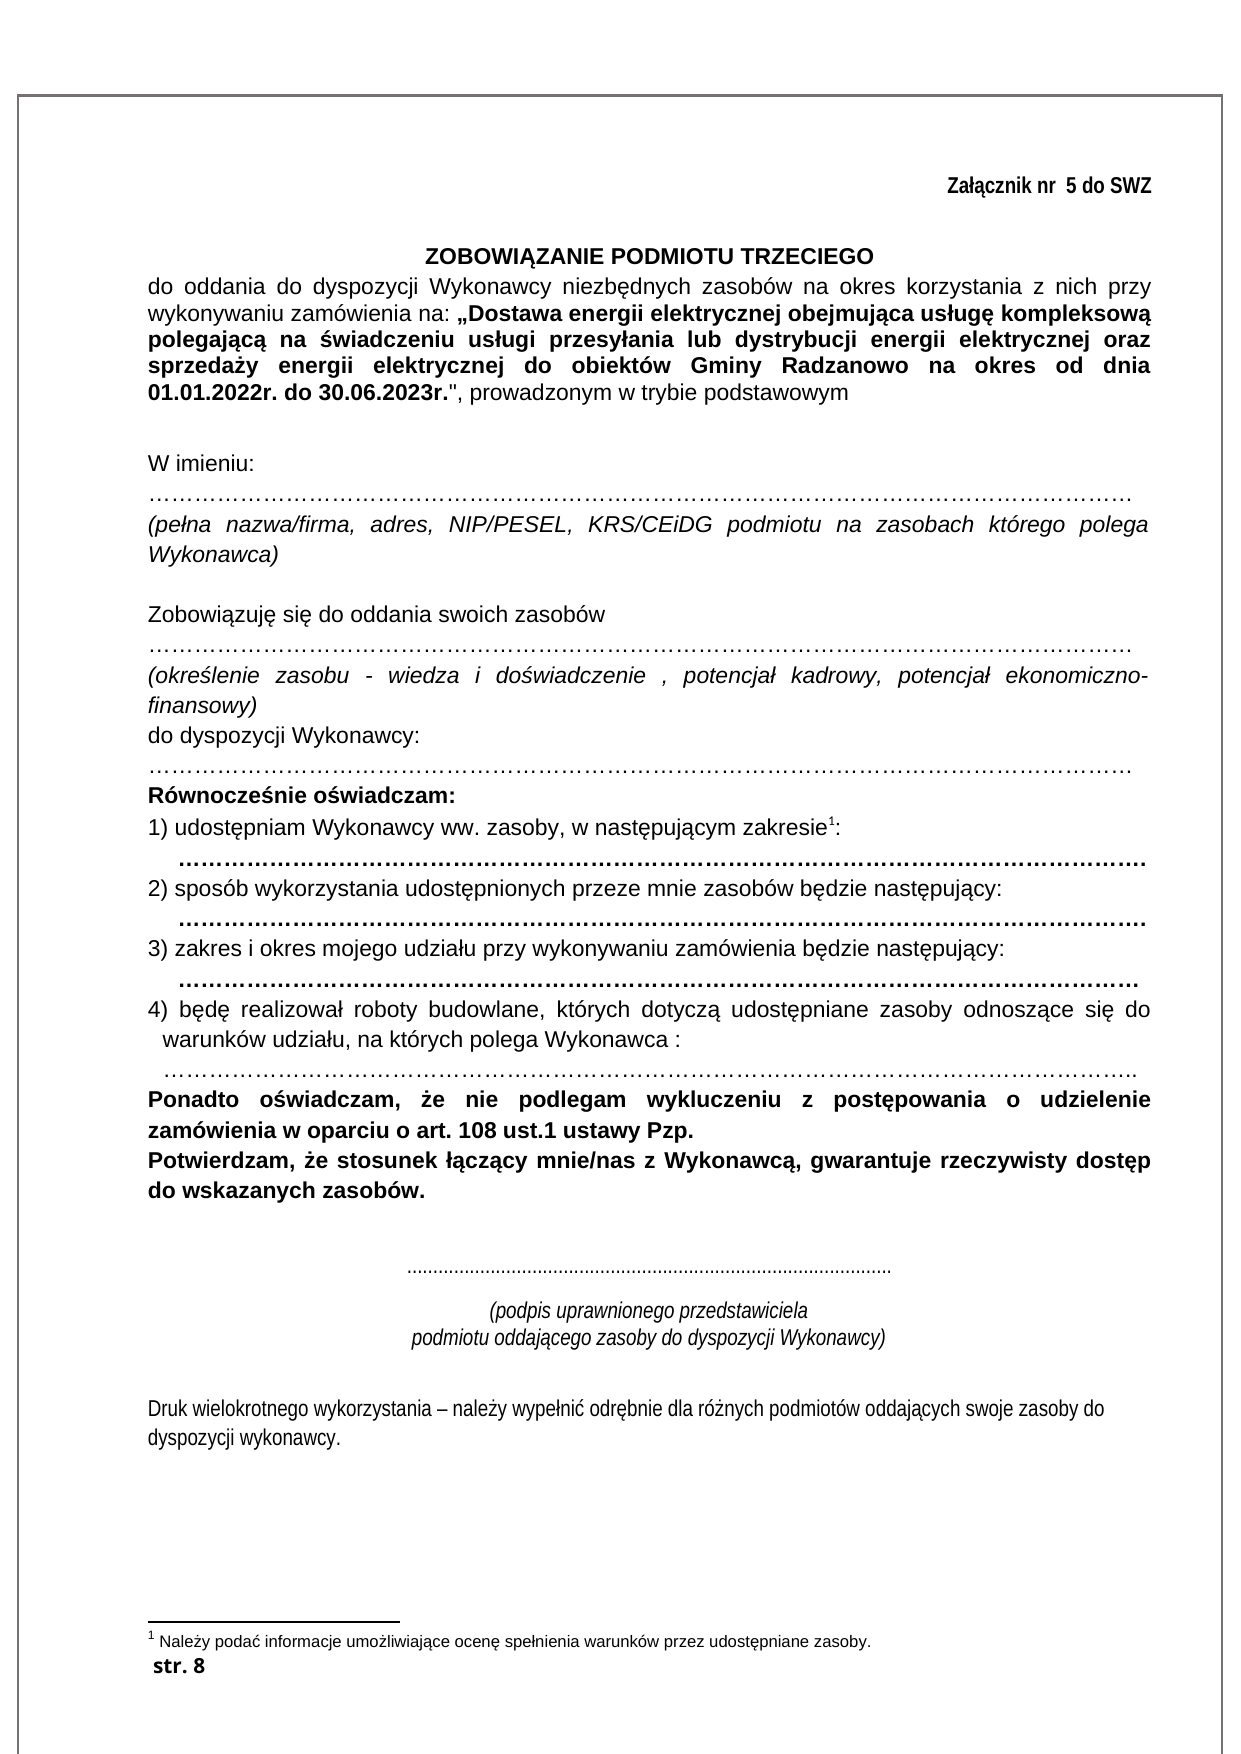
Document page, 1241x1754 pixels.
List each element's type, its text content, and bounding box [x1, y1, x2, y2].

text 2) sposób wykorzystania udostępnionych przeze mnie zasobów będzie następujący: [148, 875, 1152, 901]
text Potwierdzam, że stosunek łączący mnie/nas z Wykonawcą, gwarantuje rzeczywisty dostęp do wskazanych zasobów. [148, 1147, 1152, 1203]
text ………………………………………………………………………………………………………………… [148, 752, 1152, 778]
text 1) udostępniam Wykonawcy ww. zasoby, w następującym zakresie: [148, 813, 1152, 841]
text ………………………………………………………………………………………………………………… (określenie zasobu - wiedza i doświadczenie , potencjał kadrowy, potencjał ekonomiczno-finansowy) [148, 631, 1152, 718]
text Ponadto oświadczam, że nie podlegam wykluczeniu z postępowania o udzielenie zamówienia w oparciu o art. 108 ust.1 ustawy Pzp. [148, 1086, 1152, 1143]
text Załącznik nr 5 do SWZ [148, 172, 1152, 198]
text ZOBOWIĄZANIE PODMIOTU TRZECIEGO [148, 243, 1152, 269]
text do oddania do dyspozycji Wykonawcy niezbędnych zasobów na okres korzystania z nich przy wykonywaniu zamówienia na: „Dostawa energii elektrycznej obejmująca usługę kompleksową polegającą na świadczeniu usługi przesyłania lub dystrybucji energii elektrycznej oraz sprzedaży energii elektrycznej do obiektów Gminy Radzanowo na okres od dnia 01.01.2022r. do 30.06.2023r.", prowadzonym w trybie podstawowym [148, 273, 1152, 405]
text Druk wielokrotnego wykorzystania – należy wypełnić odrębnie dla różnych podmiotów oddających swoje zasoby do dyspozycji wykonawcy. [148, 1395, 1152, 1450]
text ………………………………………………………………………………………………………………. [177, 845, 1152, 871]
text ……………………………………………………………………………………………………………… [177, 966, 1152, 992]
text 4) będę realizował roboty budowlane, których dotyczą udostępniane zasoby odnoszące się do warunków udziału, na których polega Wykonawca : [148, 996, 1152, 1052]
text podmiotu oddającego zasoby do dyspozycji Wykonawcy) [148, 1324, 1152, 1350]
text W imieniu: [148, 450, 1152, 476]
text do dyspozycji Wykonawcy: [148, 722, 1152, 748]
text ............................................................................................. [148, 1252, 1152, 1279]
text 3) zakres i okres mojego udziału przy wykonywaniu zamówienia będzie następujący: [148, 935, 1152, 962]
text Zobowiązuję się do oddania swoich zasobów [148, 601, 1152, 627]
text Równocześnie oświadczam: [148, 782, 1152, 809]
text ……………………………………………………………………………………………………………….. [162, 1056, 1152, 1083]
text (podpis uprawnionego przedstawiciela [148, 1297, 1152, 1324]
text (pełna nazwa/firma, adres, NIP/PESEL, KRS/CEiDG podmiotu na zasobach którego polega Wykonawca) [148, 511, 1152, 567]
text ………………………………………………………………………………………………………………… [148, 480, 1152, 507]
text ………………………………………………………………………………………………………………. [177, 905, 1152, 932]
